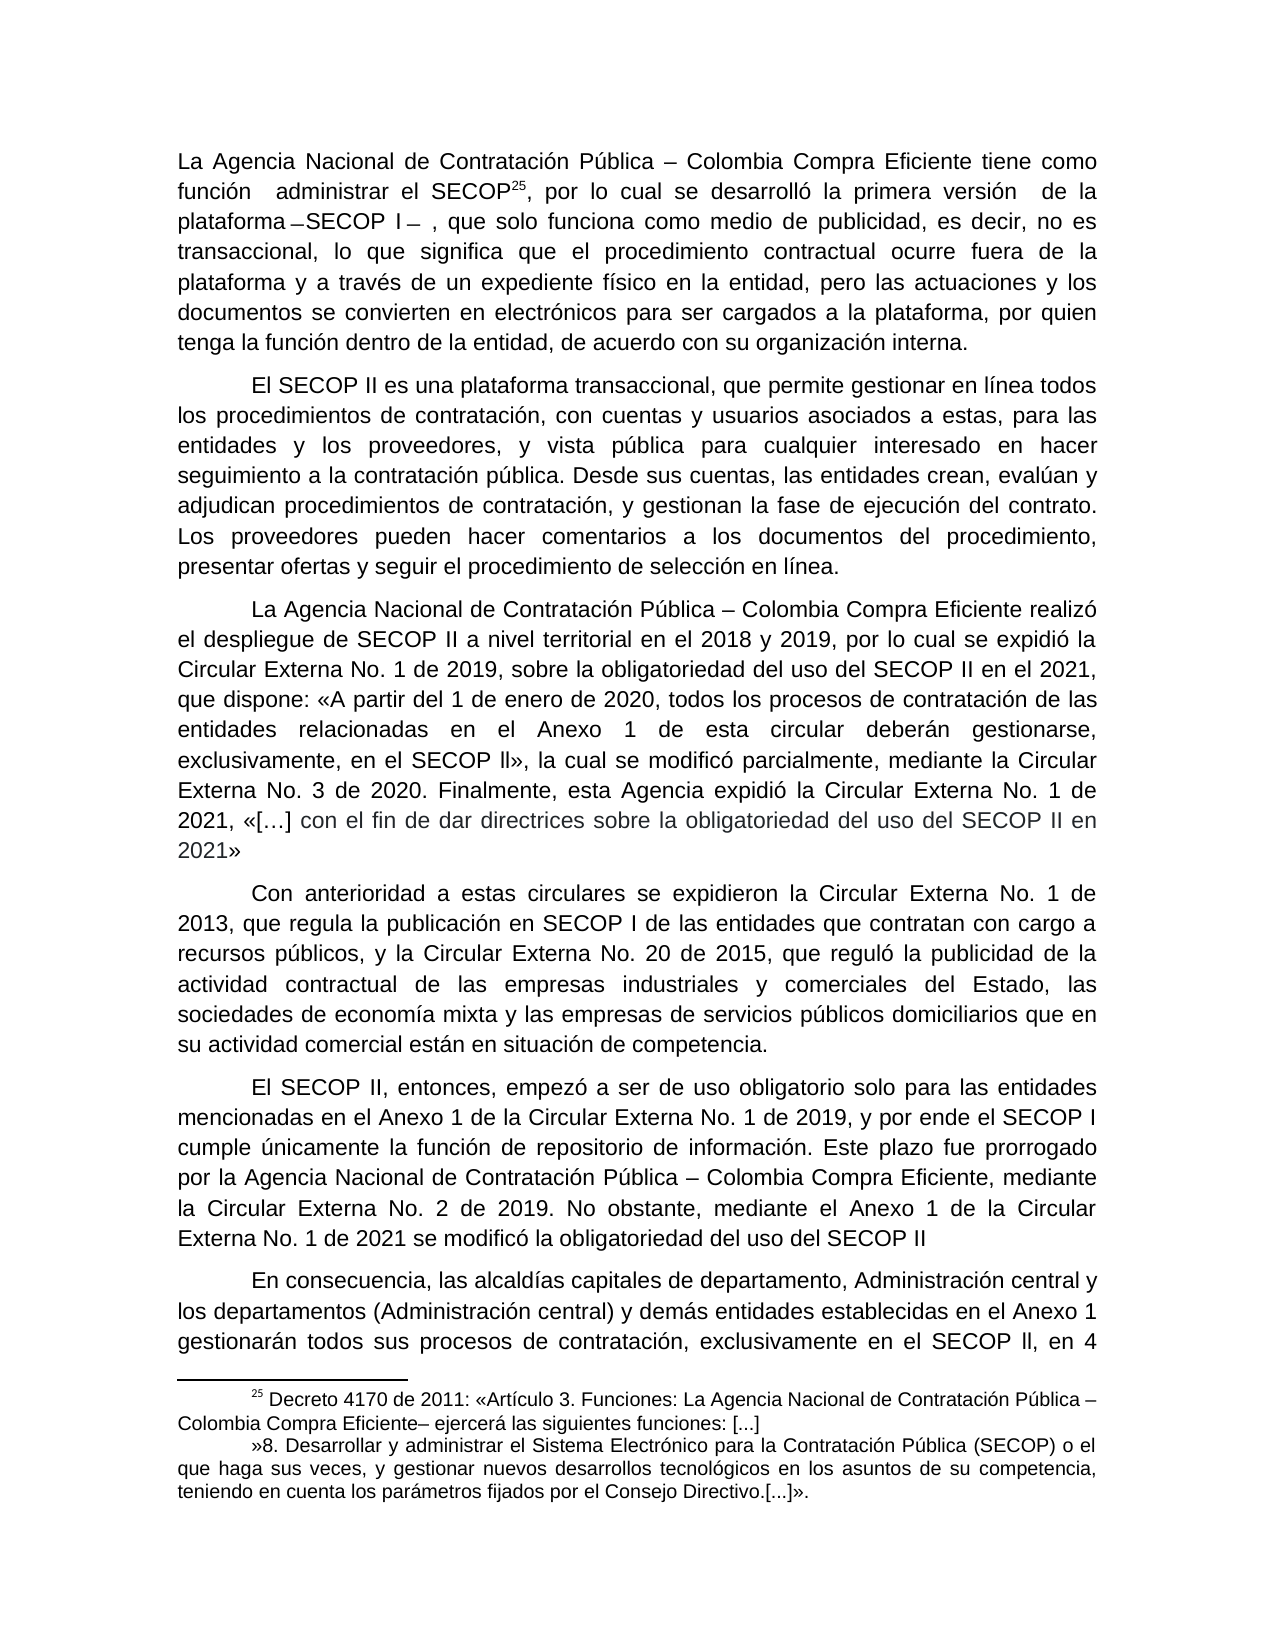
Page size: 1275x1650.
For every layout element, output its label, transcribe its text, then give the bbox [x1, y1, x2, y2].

text La Agencia Nacional de Contratación Pública – Colombia Compra Eficiente realizó el despliegue de SECOP II a nivel territorial en el 2018 y 2019, por lo cual se expidió la Circular Externa No. 1 de 2019, sobre la obligatoriedad del uso del SECOP II en el 2021, que dispone: «A partir del 1 de enero de 2020, todos los procesos de contratación de las entidades relacionadas en el Anexo 1 de esta circular deberán gestionarse, exclusivamente, en el SECOP ll», la cual se modificó parcialmente, mediante la Circular Externa No. 3 de 2020. Finalmente, esta Agencia expidió la Circular Externa No. 1 de 2021, «[…] con el fin de dar directrices sobre la obligatoriedad del uso del SECOP II en 2021» [177, 596, 1098, 864]
text El SECOP II es una plataforma transaccional, que permite gestionar en línea todos los procedimientos de contratación, con cuentas y usuarios asociados a estas, para las entidades y los proveedores, y vista pública para cualquier interesado en hacer seguimiento a la contratación pública. Desde sus cuentas, las entidades crean, evalúan y adjudican procedimientos de contratación, y gestionan la fase de ejecución del contrato. Los proveedores pueden hacer comentarios a los documentos del procedimiento, presentar ofertas y seguir el procedimiento de selección en línea. [177, 372, 1098, 579]
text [177, 1267, 1098, 1354]
text La Agencia Nacional de Contratación Pública – Colombia Compra Eficiente tiene como función administrar el SECOP, por lo cual se desarrolló la primera versión de la plataforma ̶ SECOP I ̶ , que solo funciona como medio de publicidad, es decir, no es transaccional, lo que significa que el procedimiento contractual ocurre fuera de la plataforma y a través de un expediente físico en la entidad, pero las actuaciones y los documentos se convierten en electrónicos para ser cargados a la plataforma, por quien tenga la función dentro de la entidad, de acuerdo con su organización interna. [177, 148, 1098, 355]
text El SECOP II, entonces, empezó a ser de uso obligatorio solo para las entidades mencionadas en el Anexo 1 de la Circular Externa No. 1 de 2019, y por ende el SECOP I cumple únicamente la función de repositorio de información. Este plazo fue prorrogado por la Agencia Nacional de Contratación Pública – Colombia Compra Eficiente, mediante la Circular Externa No. 2 de 2019. No obstante, mediante el Anexo 1 de la Circular Externa No. 1 de 2021 se modificó la obligatoriedad del uso del SECOP II [177, 1074, 1098, 1251]
text Con anterioridad a estas circulares se expidieron la Circular Externa No. 1 de 2013, que regula la publicación en SECOP I de las entidades que contratan con cargo a recursos públicos, y la Circular Externa No. 20 de 2015, que reguló la publicidad de la actividad contractual de las empresas industriales y comerciales del Estado, las sociedades de economía mixta y las empresas de servicios públicos domiciliarios que en su actividad comercial están en situación de competencia. [177, 880, 1098, 1057]
